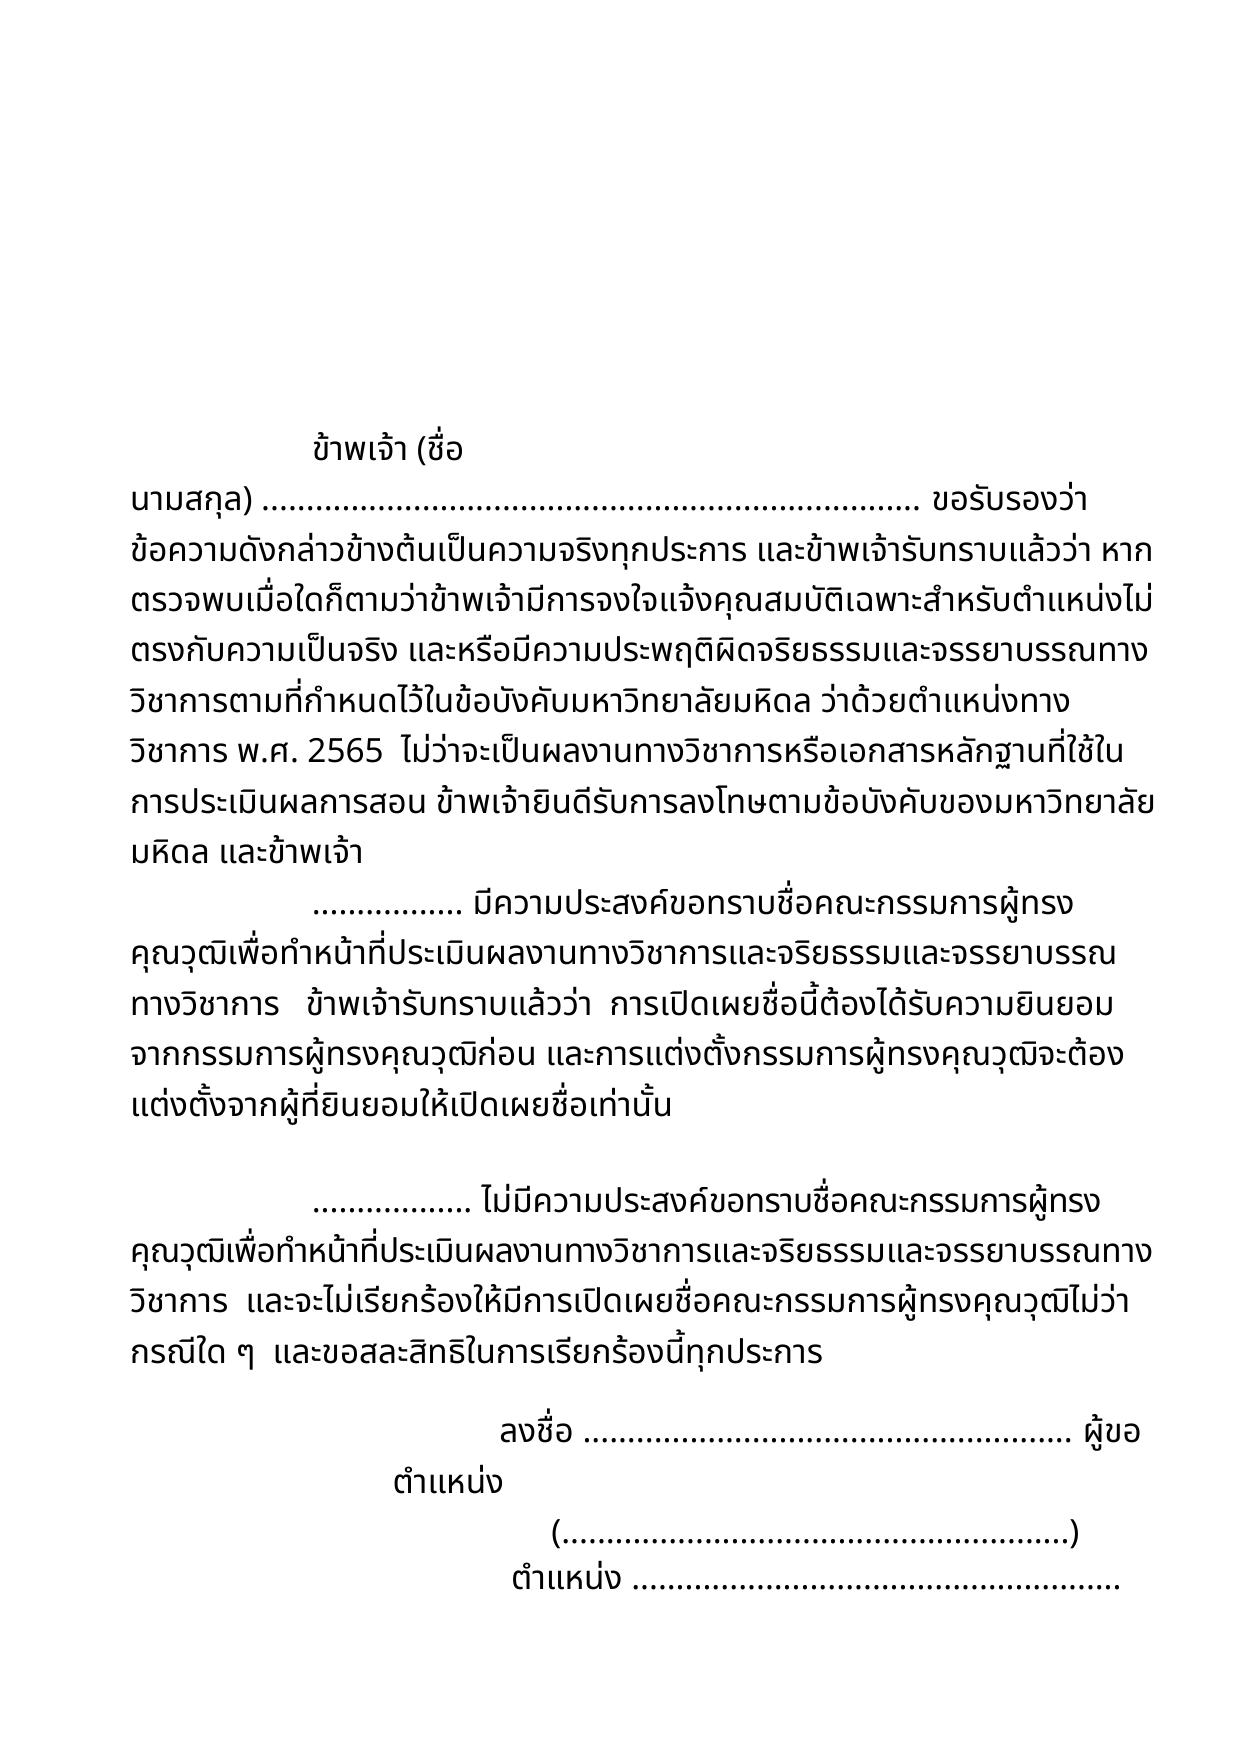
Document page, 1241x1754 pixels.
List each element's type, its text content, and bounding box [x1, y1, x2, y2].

text ตำแหน่ง ....................................................... [167, 1553, 1167, 1604]
text .................. ไม่มีความประสงค์ขอทราบชื่อคณะกรรมการผู้ทรงคุณวุฒิเพื่อทำหน้าที่ประเมินผลงานทางวิชาการและจริยธรรมและจรรยาบรรณทางวิชาการ และจะไม่เรียกร้องให้มีการเปิดเผยชื่อคณะกรรมการผู้ทรงคุณวุฒิไม่ว่ากรณีใด ๆ และขอสละสิทธิในการเรียกร้องนี้ทุกประการ [130, 1176, 1167, 1378]
text ลงชื่อ ....................................................... ผู้ขอตำแหน่ง [392, 1407, 1167, 1508]
text (.........................................................) [167, 1508, 1167, 1553]
text ข้าพเจ้า (ชื่อ นามสกุล) .......................................................................... ขอรับรองว่าข้อความดังกล่าวข้างต้นเป็นความจริงทุกประการ และข้าพเจ้ารับทราบแล้วว่า หากตรวจพบเมื่อใดก็ตามว่าข้าพเจ้ามีการจงใจแจ้งคุณสมบัติเฉพาะสำหรับตำแหน่งไม่ตรงกับความเป็นจริง และหรือมีความประพฤติผิดจริยธรรมและจรรยาบรรณทางวิชาการตามที่กำหนดไว้ในข้อบังคับมหาวิทยาลัยมหิดล ว่าด้วยตำแหน่งทางวิชาการ พ.ศ. 2565 ไม่ว่าจะเป็นผลงานทางวิชาการหรือเอกสารหลักฐานที่ใช้ในการประเมินผลการสอน ข้าพเจ้ายินดีรับการลงโทษตามข้อบังคับของมหาวิทยาลัยมหิดล และข้าพเจ้า [130, 424, 1167, 879]
text ................. มีความประสงค์ขอทราบชื่อคณะกรรมการผู้ทรงคุณวุฒิเพื่อทำหน้าที่ประเมินผลงานทางวิชาการและจริยธรรมและจรรยาบรรณทางวิชาการ ข้าพเจ้ารับทราบแล้วว่า การเปิดเผยชื่อนี้ต้องได้รับความยินยอมจากกรรมการผู้ทรงคุณวุฒิก่อน และการแต่งตั้งกรรมการผู้ทรงคุณวุฒิจะต้องแต่งตั้งจากผู้ที่ยินยอมให้เปิดเผยชื่อเท่านั้น [130, 879, 1167, 1131]
